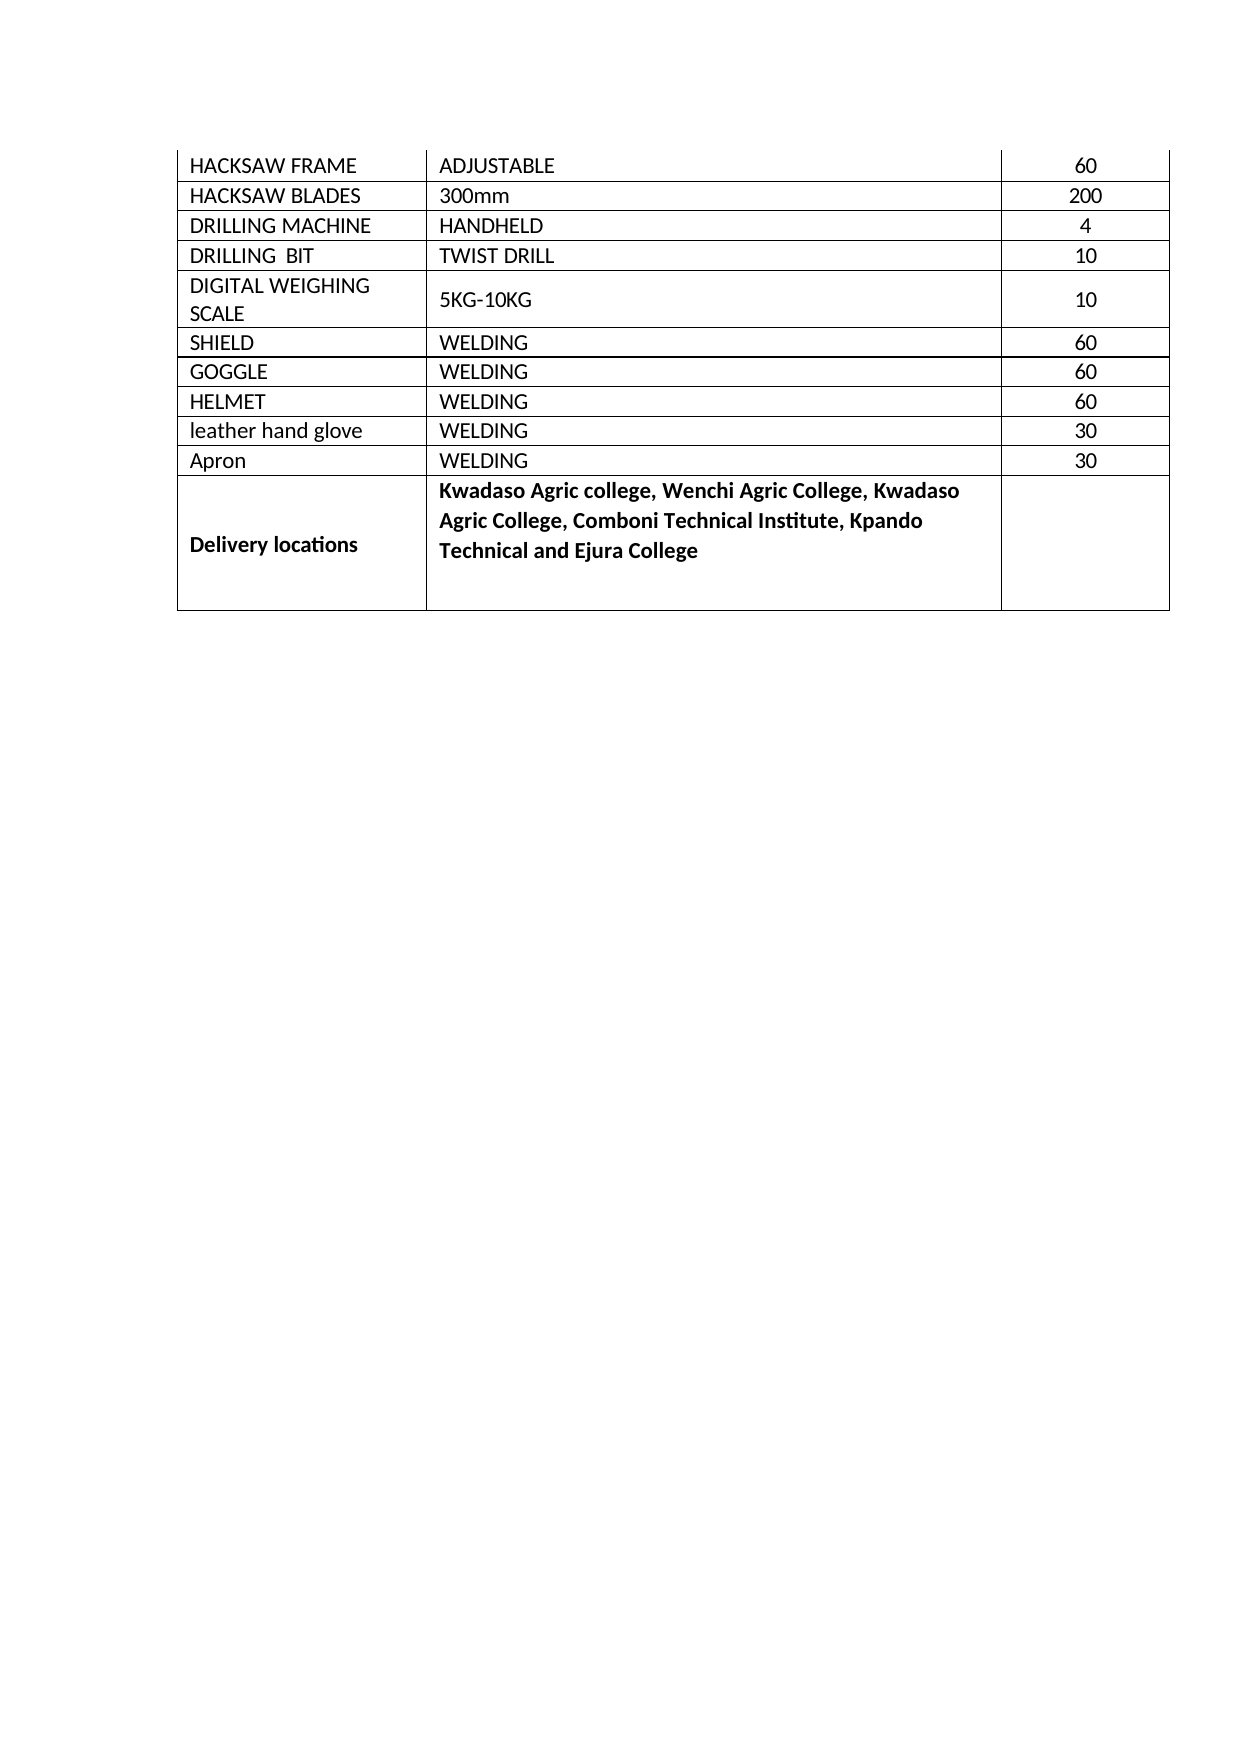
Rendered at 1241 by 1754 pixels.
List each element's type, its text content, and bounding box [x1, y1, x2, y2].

table_cell WELDING [427, 328, 1001, 356]
table_header 60 [1002, 150, 1169, 181]
table_cell DRILLING BIT [178, 241, 426, 270]
table_cell 60 [1002, 387, 1169, 416]
table_cell DRILLING MACHINE [178, 211, 426, 240]
table_cell 5KG-10KG [427, 271, 1001, 327]
table_cell 4 [1002, 211, 1169, 240]
table_cell HANDHELD [427, 211, 1001, 240]
table_cell Delivery locations [178, 476, 426, 610]
table_header HACKSAW FRAME [178, 150, 426, 181]
table_cell SHIELD [178, 328, 426, 356]
table_cell Apron [178, 446, 426, 475]
table_cell [1002, 476, 1169, 610]
table_cell HACKSAW BLADES [178, 182, 426, 210]
table_cell 10 [1002, 271, 1169, 327]
table_cell HELMET [178, 387, 426, 416]
table_cell 60 [1002, 358, 1169, 386]
table_cell 300mm [427, 182, 1001, 210]
table_cell Kwadaso Agric college, Wenchi Agric College, Kwadaso Agric College, Comboni Technical Institute, Kpando Technical and Ejura College [427, 476, 1001, 610]
table_cell 30 [1002, 417, 1169, 445]
table_cell 200 [1002, 182, 1169, 210]
table_cell WELDING [427, 358, 1001, 386]
table_cell WELDING [427, 387, 1001, 416]
table_cell DIGITAL WEIGHING SCALE [178, 271, 426, 327]
table_cell WELDING [427, 446, 1001, 475]
table_header ADJUSTABLE [427, 150, 1001, 181]
table_cell leather hand glove [178, 417, 426, 445]
table_cell TWIST DRILL [427, 241, 1001, 270]
table_cell WELDING [427, 417, 1001, 445]
table_cell 60 [1002, 328, 1169, 356]
table_cell 30 [1002, 446, 1169, 475]
table_cell GOGGLE [178, 358, 426, 386]
table_cell 10 [1002, 241, 1169, 270]
